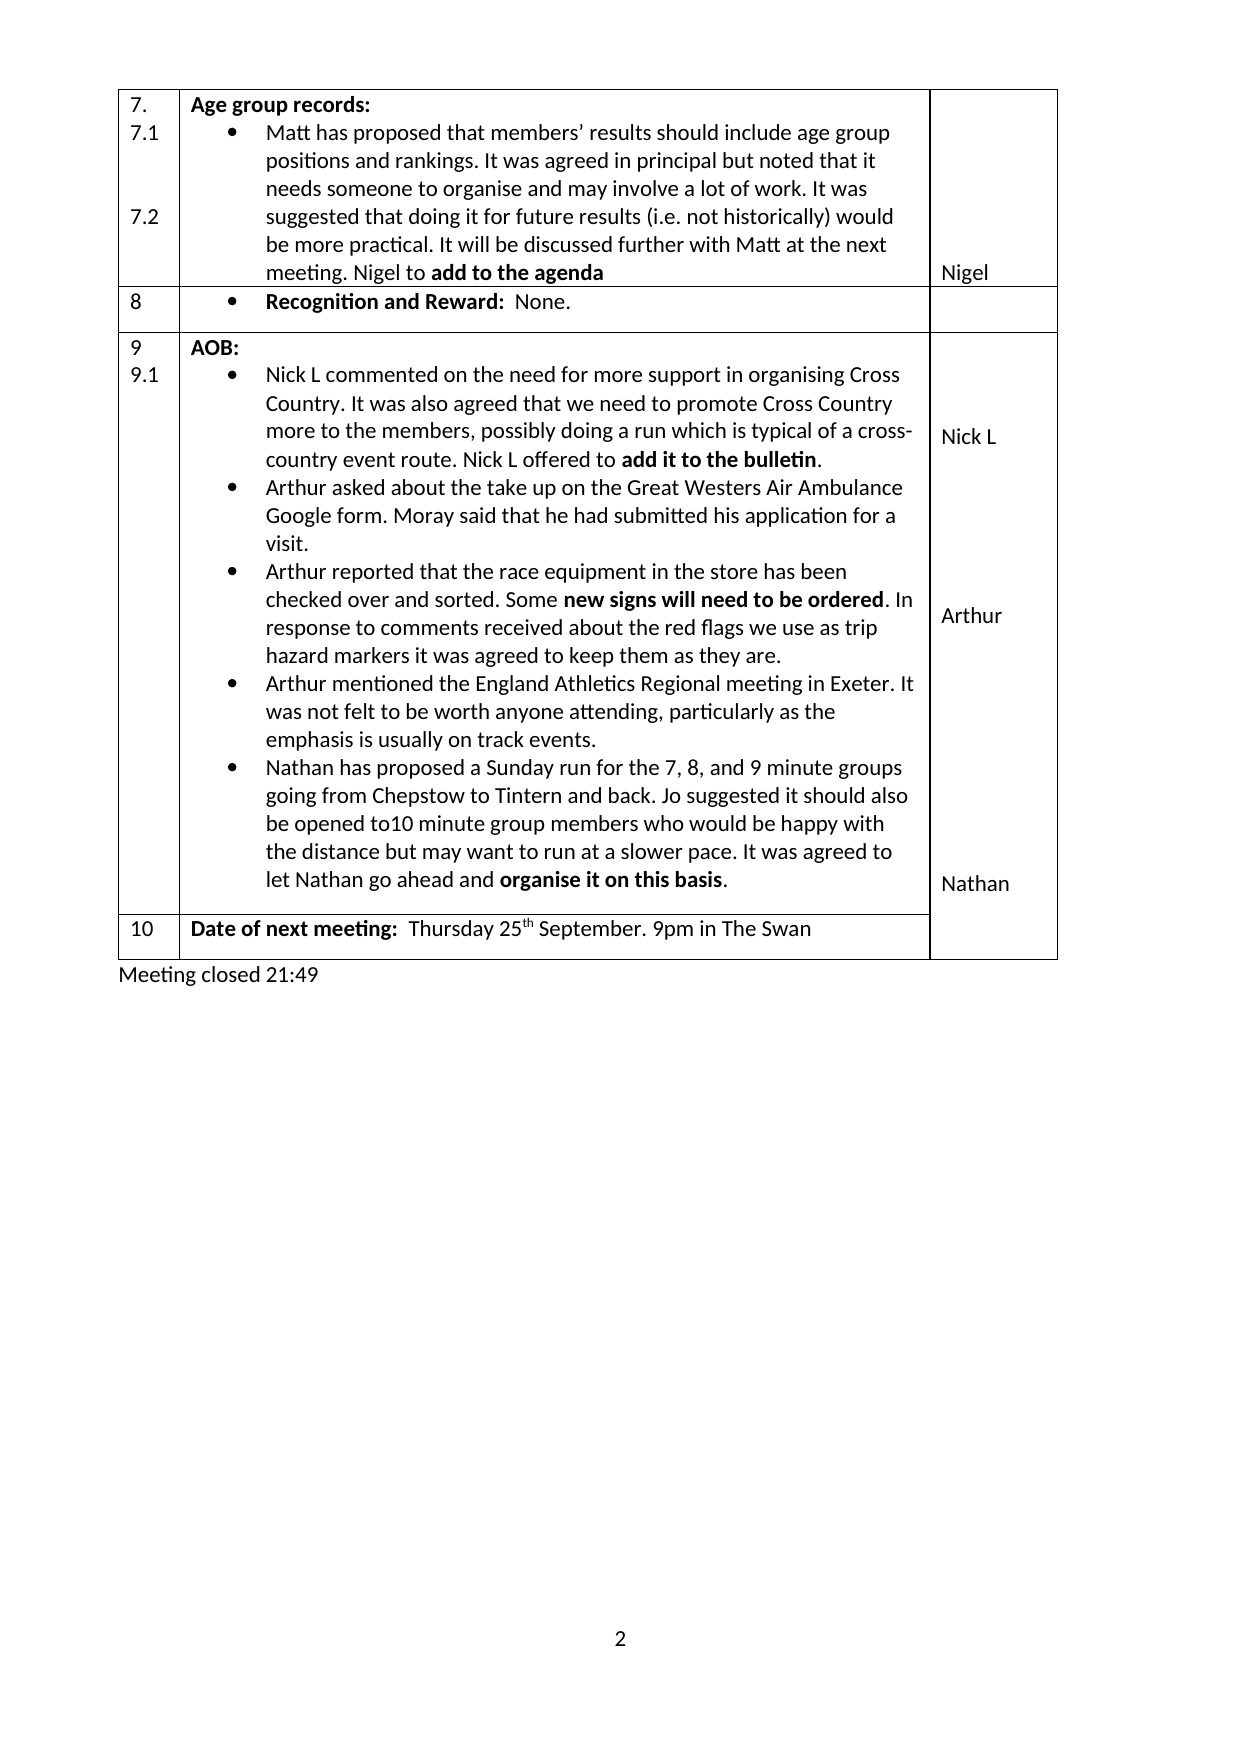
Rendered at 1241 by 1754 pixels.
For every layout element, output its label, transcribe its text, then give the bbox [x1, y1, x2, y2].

table_cell Age group records: Matt has proposed that members’ results should include age group positions and rankings. It was agreed in principal but noted that it needs someone to organise and may involve a lot of work. It was suggested that doing it for future results (i.e. not historically) would be more practical. It will be discussed further with Matt at the next meeting. Nigel to add to the agenda [180, 90, 929, 286]
table_cell Recognition and Reward: None. [180, 287, 929, 332]
table_cell [931, 914, 1057, 959]
table_cell Date of next meeting: Thursday 25th September. 9pm in The Swan [180, 915, 929, 959]
table_cell 8 [119, 287, 179, 332]
text Meeting closed 21:49 [118, 960, 1122, 988]
table_cell 9 9.1 [119, 333, 179, 913]
table_cell Nigel [931, 90, 1057, 286]
table_cell [931, 287, 1057, 332]
table_cell 10 [119, 915, 179, 959]
table_cell AOB: Nick L commented on the need for more support in organising Cross Country. It was also agreed that we need to promote Cross Country more to the members, possibly doing a run which is typical of a cross-country event route. Nick L offered to add it to the bulletin. Arthur asked about the take up on the Great Westers Air Ambulance Google form. Moray said that he had submitted his application for a visit. Arthur reported that the race equipment in the store has been checked over and sorted. Some new signs will need to be ordered. In response to comments received about the red flags we use as trip hazard markers it was agreed to keep them as they are. Arthur mentioned the England Athletics Regional meeting in Exeter. It was not felt to be worth anyone attending, particularly as the emphasis is usually on track events. Nathan has proposed a Sunday run for the 7, 8, and 9 minute groups going from Chepstow to Tintern and back. Jo suggested it should also be opened to10 minute group members who would be happy with the distance but may want to run at a slower pace. It was agreed to let Nathan go ahead and organise it on this basis. [180, 333, 929, 913]
table_cell 7. 7.1 7.2 [119, 90, 179, 286]
table_cell Nick L Arthur Nathan [931, 333, 1057, 913]
